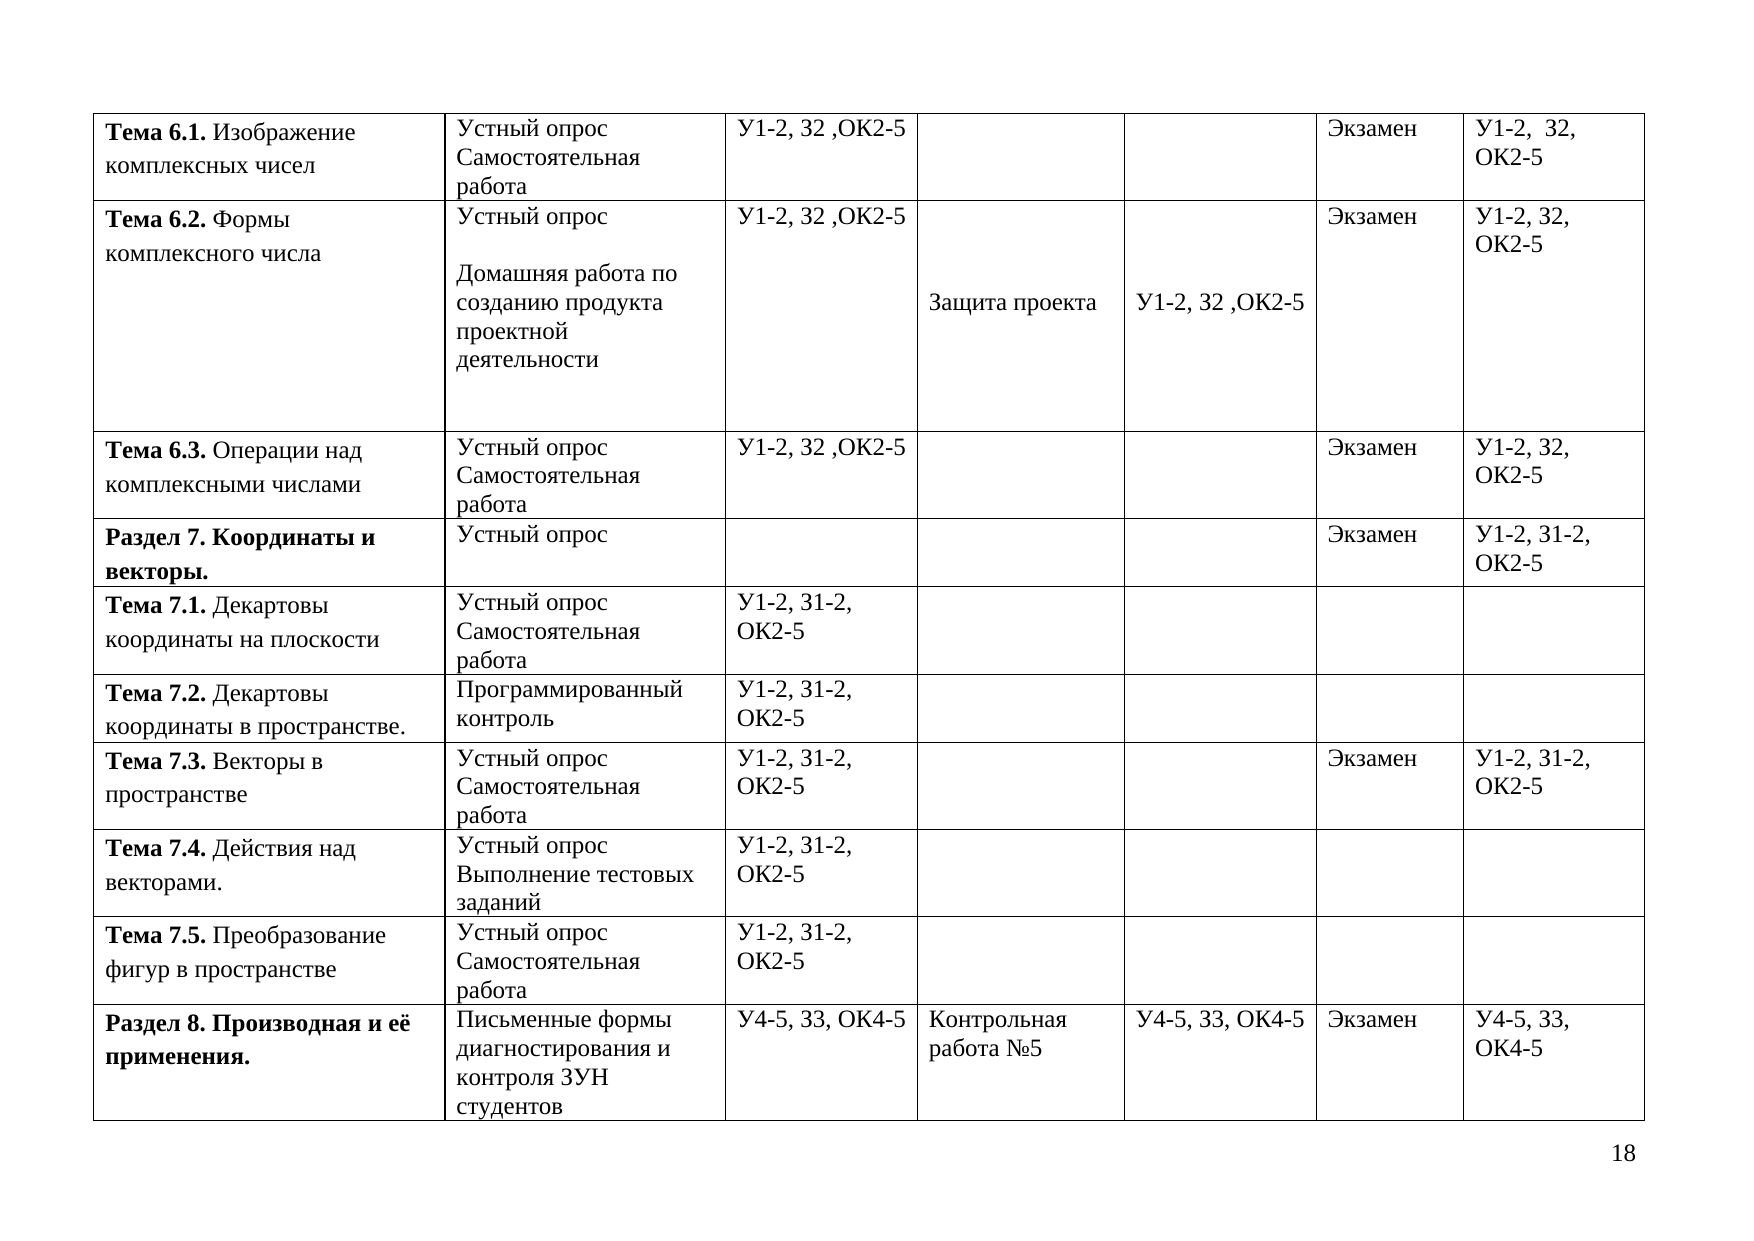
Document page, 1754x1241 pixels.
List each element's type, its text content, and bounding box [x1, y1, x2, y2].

table_cell У1-2, З1-2, ОК2-5 [726, 830, 917, 916]
table_cell [1464, 675, 1644, 742]
table_cell Тема 7.4. Действия над векторами. [94, 830, 444, 916]
table_cell Тема 6.2. Формы комплексного числа [94, 201, 444, 431]
table_cell У1-2, З2, ОК2-5 [1464, 432, 1644, 518]
table_cell Экзамен [1317, 201, 1463, 431]
table_cell Тема 7.1. Декартовы координаты на плоскости [94, 587, 444, 673]
table_cell Устный опрос Домашняя работа по созданию продукта проектной деятельности [446, 201, 725, 431]
table_cell У4-5, З3, ОК4-5 [1464, 1005, 1644, 1119]
table_cell Тема 7.5. Преобразование фигур в пространстве [94, 917, 444, 1003]
table_cell Устный опрос Самостоятельная работа [446, 917, 725, 1003]
table_cell [1317, 675, 1463, 742]
table_cell У1-2, З1-2, ОК2-5 [1464, 743, 1644, 829]
table_cell [1125, 917, 1316, 1003]
table_cell У1-2, З1-2, ОК2-5 [726, 587, 917, 673]
table_cell У1-2, З2, ОК2-5 [1464, 201, 1644, 431]
table_cell [918, 587, 1124, 673]
table_cell [1125, 743, 1316, 829]
table_cell [918, 743, 1124, 829]
table_cell Экзамен [1317, 114, 1463, 200]
table_cell У1-2, З1-2, ОК2-5 [1464, 519, 1644, 586]
table_cell Тема 6.1. Изображение комплексных чисел [94, 114, 444, 200]
table_cell Экзамен [1317, 1005, 1463, 1119]
table_cell [1125, 114, 1316, 200]
table_cell Тема 6.3. Операции над комплексными числами [94, 432, 444, 518]
table_cell У1-2, З2 ,ОК2-5 [726, 114, 917, 200]
table_cell У1-2, З2 ,ОК2-5 [726, 432, 917, 518]
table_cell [446, 1005, 725, 1119]
table_cell [1125, 432, 1316, 518]
table_cell У1-2, З1-2, ОК2-5 [726, 675, 917, 742]
table_cell [1464, 830, 1644, 916]
table_cell [1317, 830, 1463, 916]
table_cell Тема 7.2. Декартовы координаты в пространстве. [94, 675, 444, 742]
table_cell Программированный контроль [446, 675, 725, 742]
table_cell [1464, 917, 1644, 1003]
table_cell Устный опрос Самостоятельная работа [446, 432, 725, 518]
table_cell [1125, 830, 1316, 916]
table_cell Устный опрос Самостоятельная работа [446, 587, 725, 673]
table_cell [726, 519, 917, 586]
table_cell [918, 917, 1124, 1003]
table_cell У1-2, З1-2, ОК2-5 [726, 917, 917, 1003]
table_cell Устный опрос Выполнение тестовых заданий [446, 830, 725, 916]
table_cell [918, 675, 1124, 742]
table_cell Устный опрос [446, 519, 725, 586]
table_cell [918, 1005, 1124, 1119]
table_cell [1125, 587, 1316, 673]
table_cell Экзамен [1317, 432, 1463, 518]
table_cell Устный опрос Самостоятельная работа [446, 743, 725, 829]
table_cell [1125, 675, 1316, 742]
table_cell [918, 114, 1124, 200]
table_cell Тема 7.3. Векторы в пространстве [94, 743, 444, 829]
table_cell Раздел 7. Координаты и векторы. [94, 519, 444, 586]
table_cell Защита проекта [918, 201, 1124, 431]
table_cell У1-2, З1-2, ОК2-5 [726, 743, 917, 829]
table_cell [918, 519, 1124, 586]
table_cell [1464, 587, 1644, 673]
table_cell У1-2, З2 ,ОК2-5 [1125, 201, 1316, 431]
table_cell У1-2, З2, ОК2-5 [1464, 114, 1644, 200]
table_cell [918, 432, 1124, 518]
table_cell [1317, 587, 1463, 673]
table_cell [1317, 917, 1463, 1003]
table_cell Экзамен [1317, 743, 1463, 829]
table_cell [918, 830, 1124, 916]
table_cell Устный опрос Самостоятельная работа [446, 114, 725, 200]
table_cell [94, 1005, 444, 1119]
table_cell [1125, 519, 1316, 586]
table_cell У4-5, З3, ОК4-5 [1125, 1005, 1316, 1119]
table_cell Экзамен [1317, 519, 1463, 586]
table_cell У1-2, З2 ,ОК2-5 [726, 201, 917, 431]
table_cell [726, 1005, 917, 1119]
